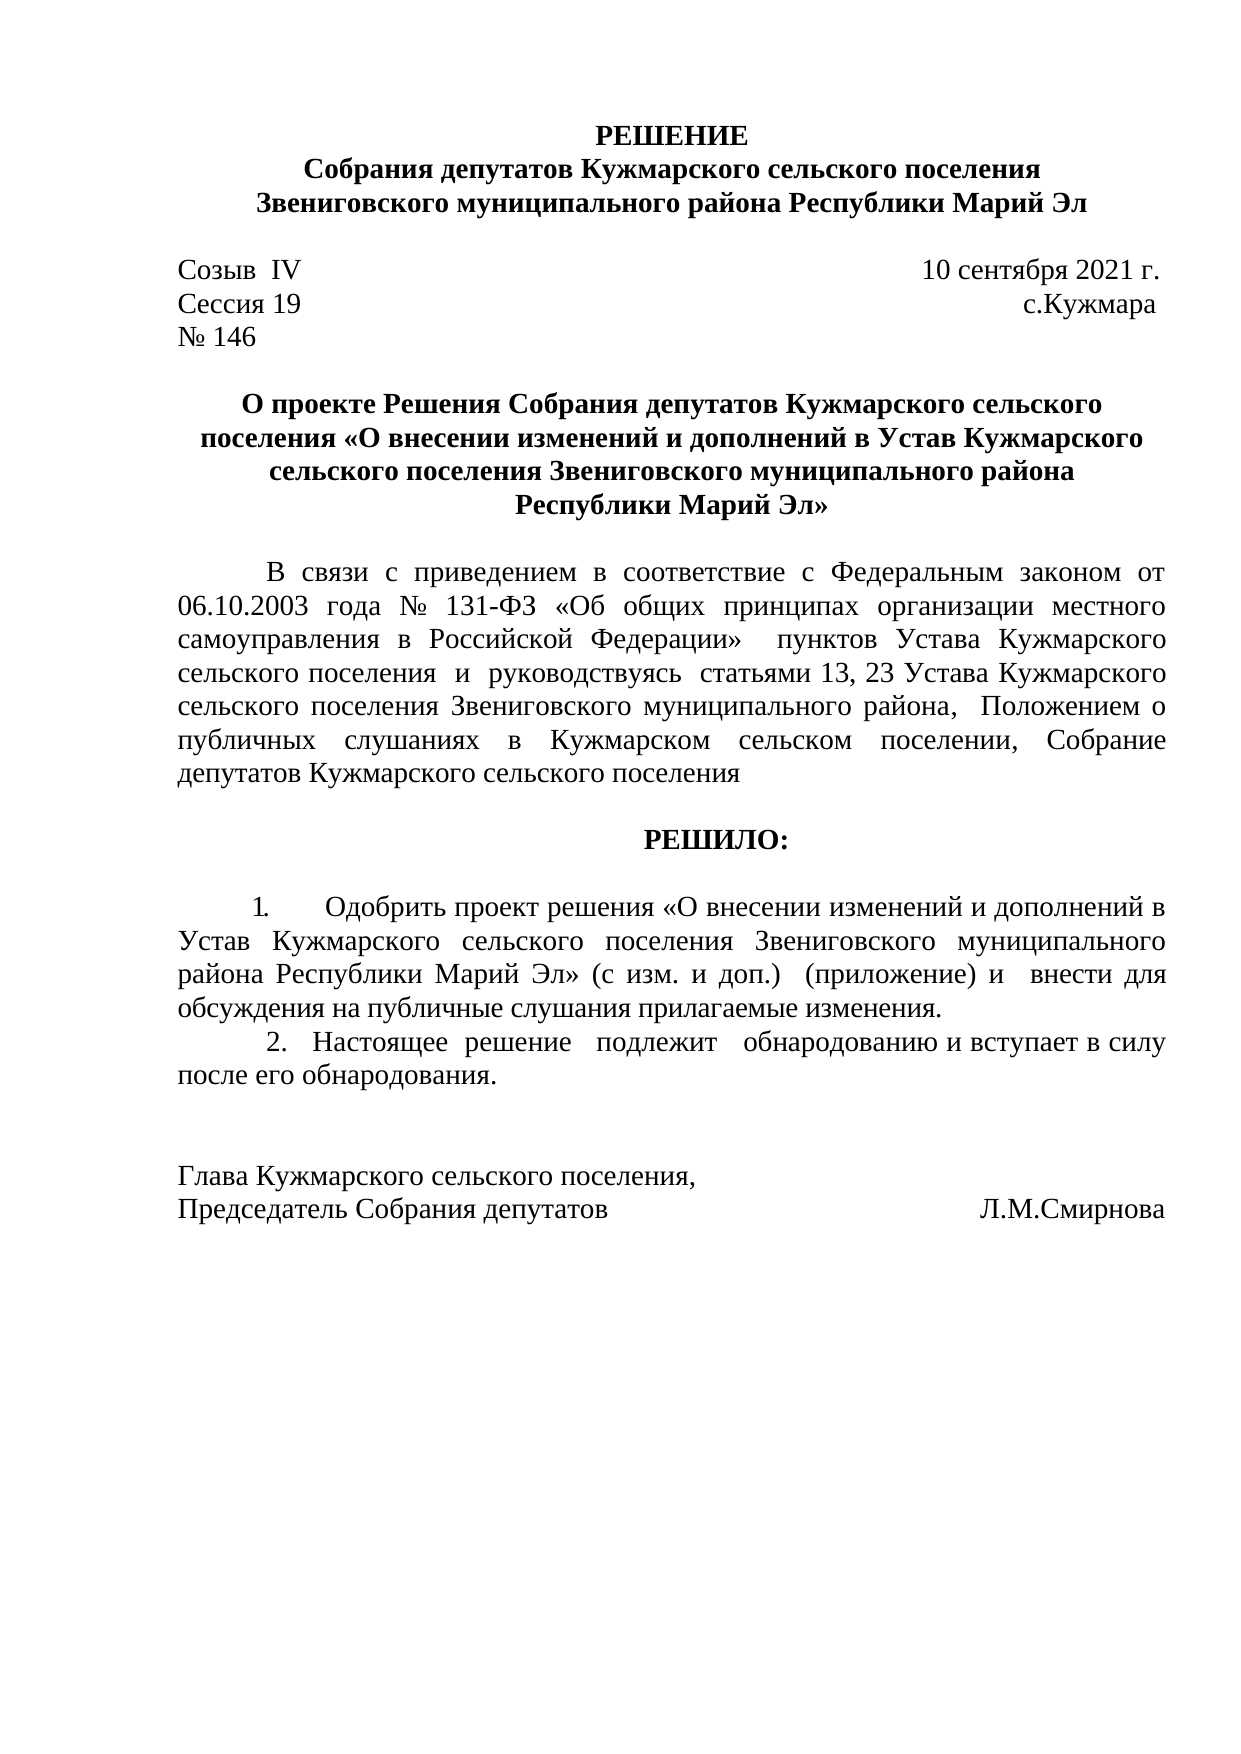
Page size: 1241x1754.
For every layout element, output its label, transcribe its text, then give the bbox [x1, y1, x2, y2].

text Созыв IV 10 сентября 2021 г. [177, 252, 1167, 286]
text Глава Кужмарского сельского поселения, [177, 1158, 1167, 1191]
text В связи с приведением в соответствие с Федеральным законом от 06.10.2003 года № 131-ФЗ «Об общих принципах организации местного самоуправления в Российской Федерации» пунктов Устава Кужмарского сельского поселения и руководствуясь статьями 13, 23 Устава Кужмарского сельского поселения Звениговского муниципального района, Положением о публичных слушаниях в Кужмарском сельском поселении, Собрание депутатов Кужмарского сельского поселения [177, 554, 1167, 789]
text № 146 [177, 319, 1167, 353]
text РЕШЕНИЕ [177, 118, 1167, 152]
text Председатель Собрания депутатов Л.М.Смирнова [177, 1191, 1167, 1225]
text Сессия 19 с.Кужмара [177, 286, 1167, 319]
text 2. Настоящее решение подлежит обнародованию и вступает в силу после его обнародования. [177, 1024, 1167, 1091]
text Собрания депутатов Кужмарского сельского поселения [177, 152, 1167, 185]
text О проекте Решения Собрания депутатов Кужмарского сельского поселения «О внесении изменений и дополнений в Устав Кужмарского сельского поселения Звениговского муниципального района [177, 386, 1167, 487]
text 1. Одобрить проект решения «О внесении изменений и дополнений в Устав Кужмарского сельского поселения Звениговского муниципального района Республики Марий Эл» (с изм. и доп.) (приложение) и внести для обсуждения на публичные слушания прилагаемые изменения. [177, 889, 1167, 1024]
text Звениговского муниципального района Республики Марий Эл [177, 185, 1167, 219]
text РЕШИЛО: [177, 822, 1167, 856]
text Республики Марий Эл» [177, 487, 1167, 521]
